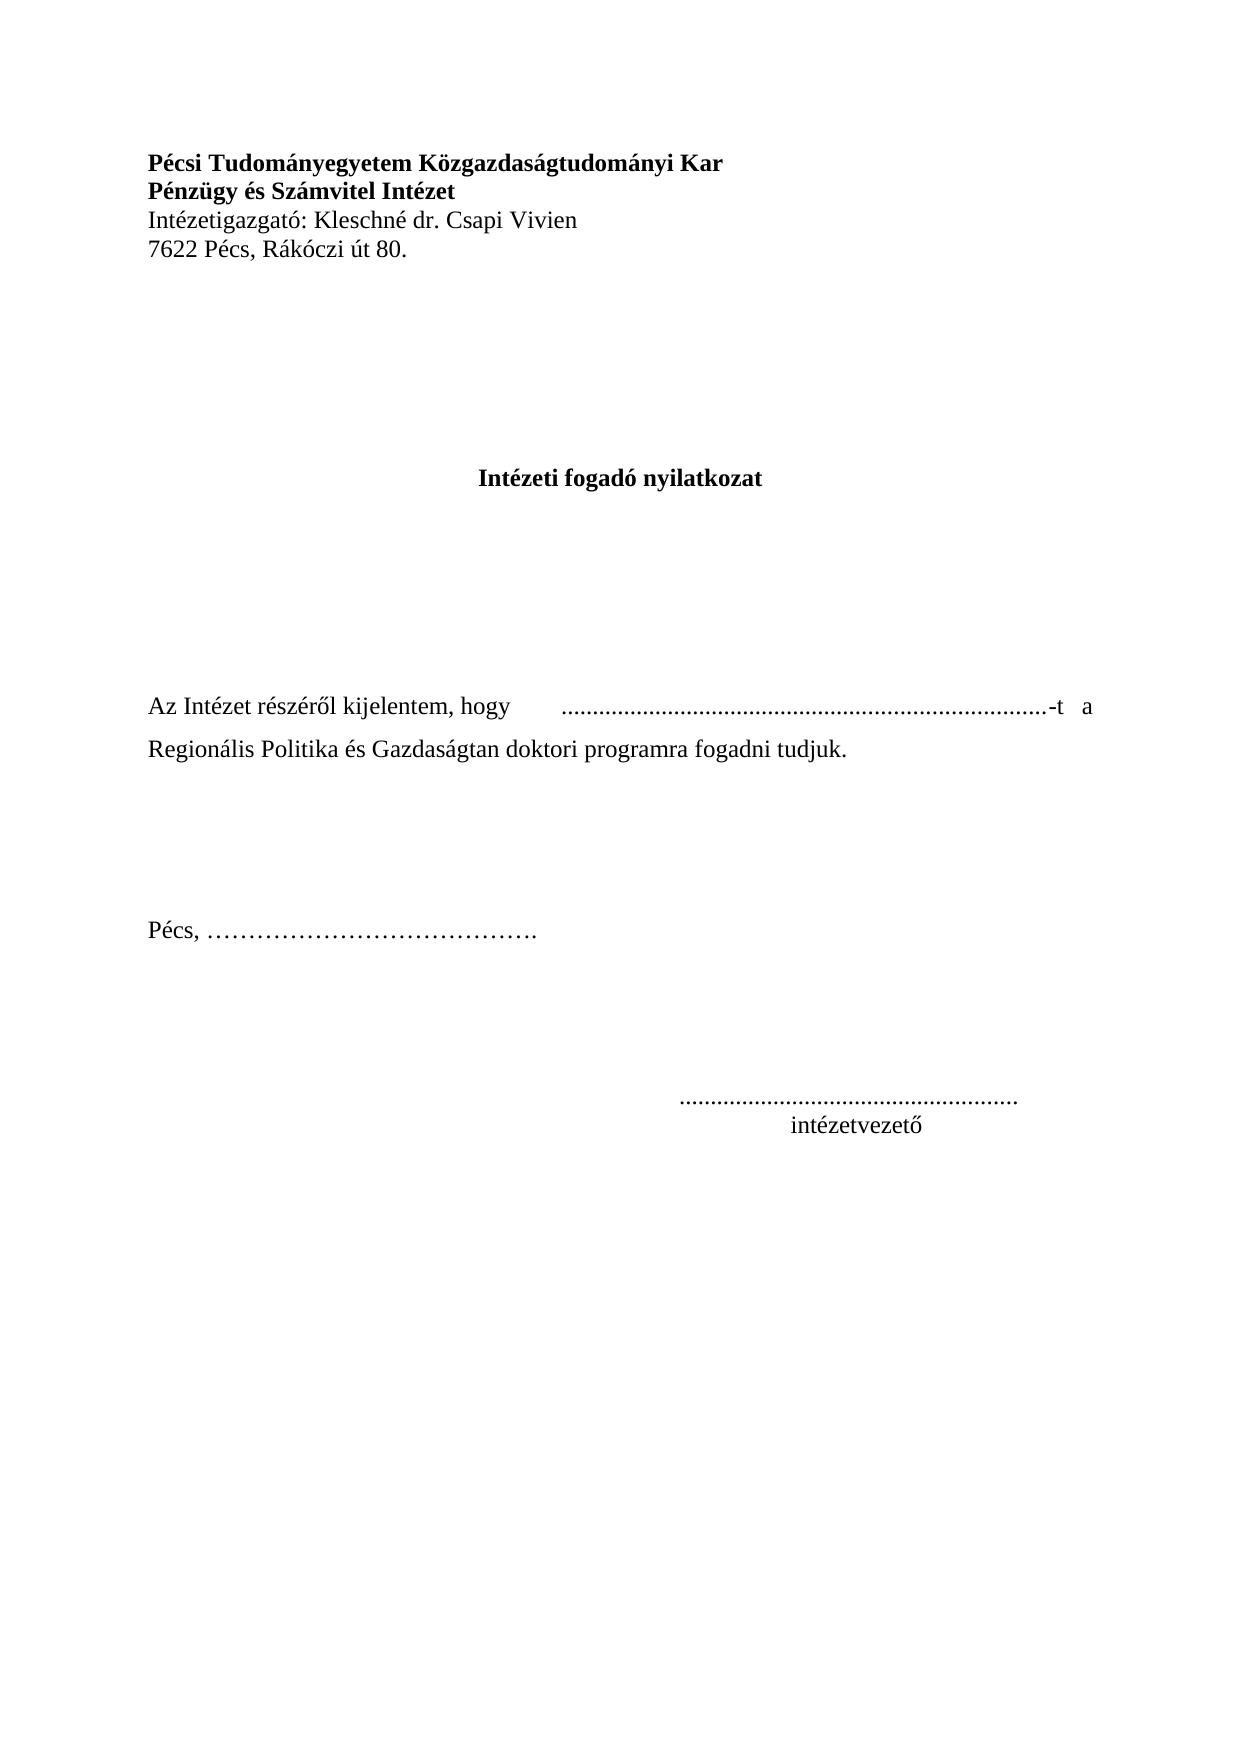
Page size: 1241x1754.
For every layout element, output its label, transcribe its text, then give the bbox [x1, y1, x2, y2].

text Pécs, …………………………………. [148, 915, 1093, 944]
subtitle Intézeti fogadó nyilatkozat [148, 463, 1093, 491]
text intézetvezető [148, 1110, 1093, 1139]
subtitle Pénzügy és Számvitel Intézet [148, 176, 1093, 205]
text Az Intézet részéről kijelentem, hogy -t a Regionális Politika és Gazdaságtan doktori programra fogadni tudjuk. [148, 691, 1093, 763]
text 7622 Pécs, Rákóczi út 80. [148, 234, 1093, 263]
subtitle Pécsi Tudományegyetem Közgazdaságtudományi Kar [148, 148, 1093, 176]
text Intézetigazgató: Kleschné dr. Csapi Vivien [148, 205, 1093, 234]
